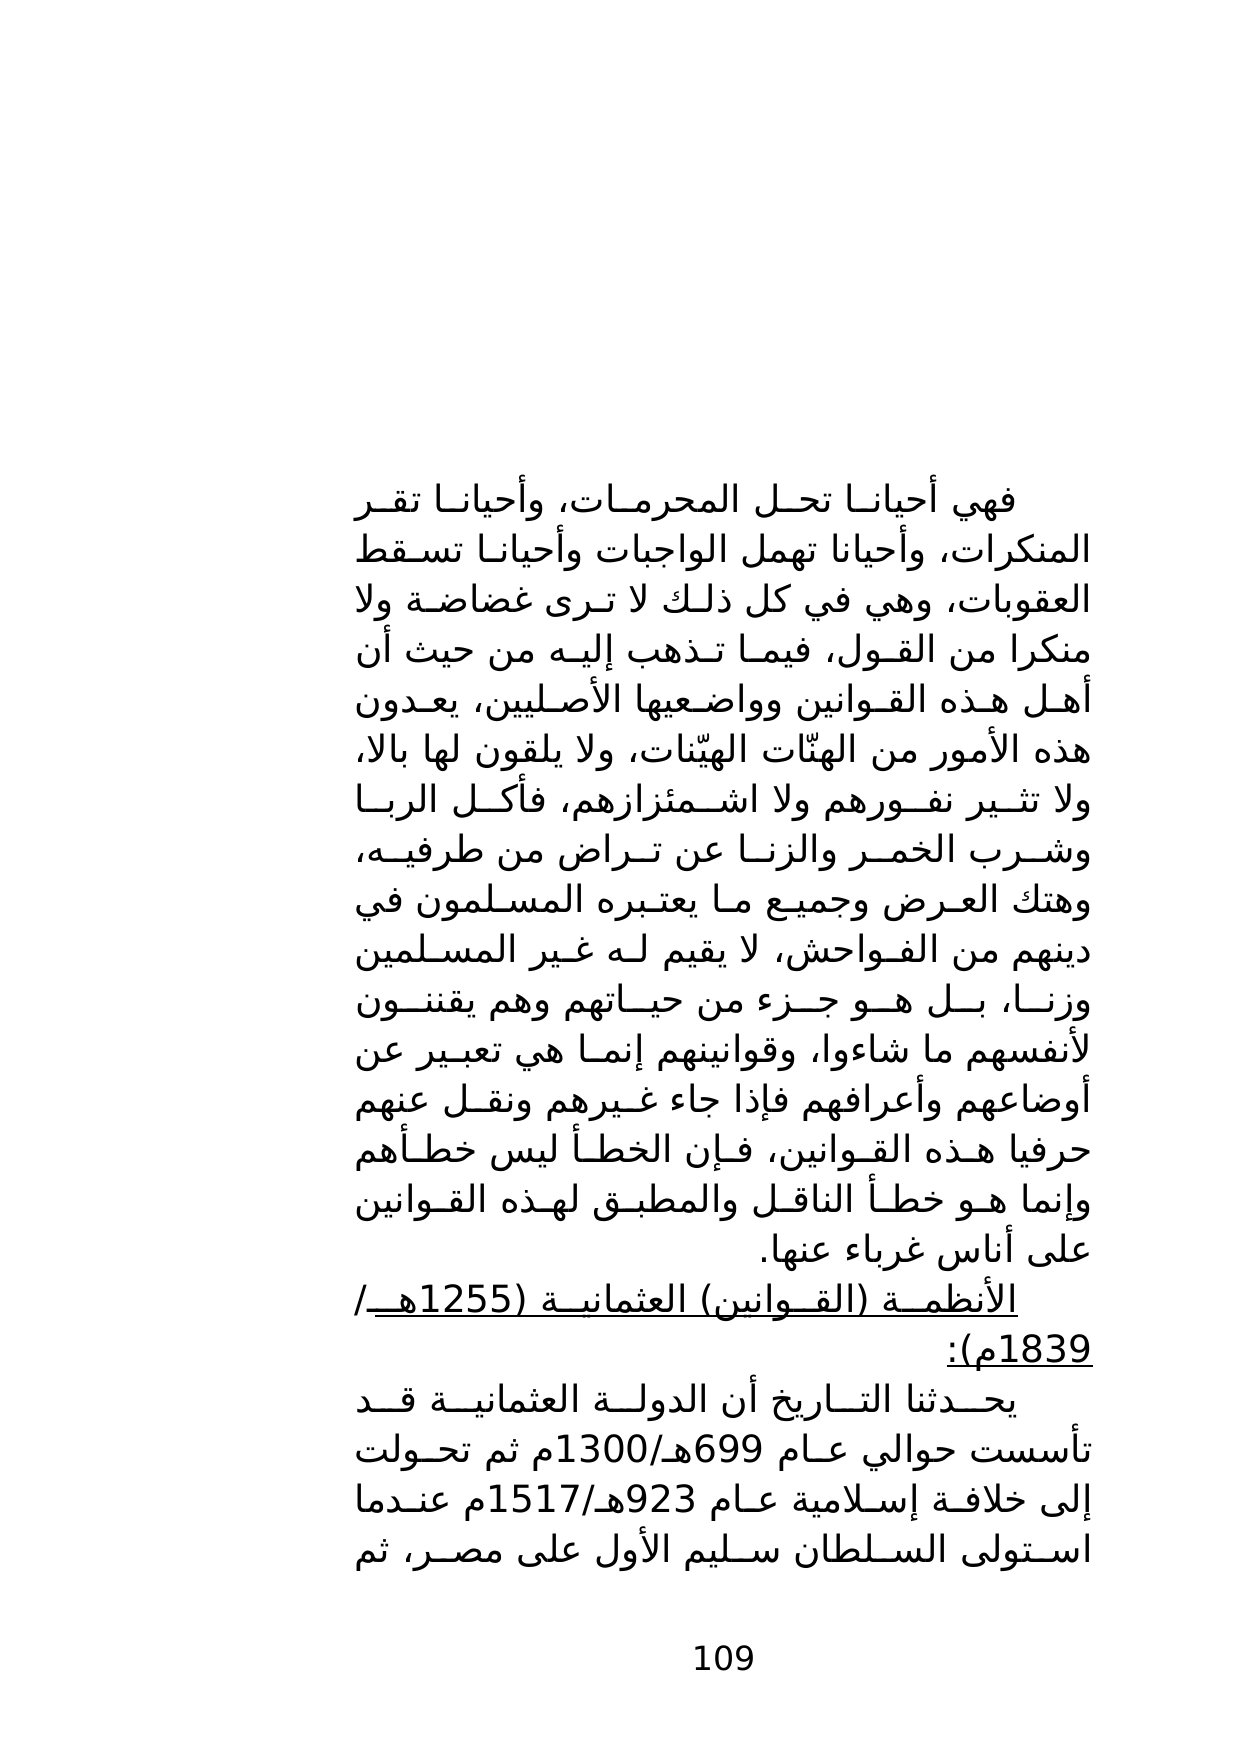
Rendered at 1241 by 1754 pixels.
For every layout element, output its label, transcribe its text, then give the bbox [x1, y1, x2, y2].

text فهي أحيانا تحل المحرمات، وأحيانا تقر المنكرات، وأحيانا تهمل الواجبات وأحيانا تسقط العقوبات، وهي في كل ذلك لا ترى غضاضة ولا منكرا من القول، فيما تذهب إليه من حيث أن أهل هذه القوانين وواضعيها الأصليين، يعدون هذه الأمور من الهنّات الهيّنات، ولا يلقون لها بالا، ولا تثير نفورهم ولا اشمئزازهم، فأكل الربا وشرب الخمر والزنا عن تراض من طرفيه، وهتك العرض وجميع ما يعتبره المسلمون في دينهم من الفواحش، لا يقيم له غير المسلمين وزنا، بل هو جزء من حياتهم وهم يقننون لأنفسهم ما شاءوا، وقوانينهم إنما هي تعبير عن أوضاعهم وأعرافهم فإذا جاء غيرهم ونقل عنهم حرفيا هذه القوانين، فإن الخطأ ليس خطأهم وإنما هو خطأ الناقل والمطبق لهذه القوانين على أناس غرباء عنها. [354, 472, 1092, 1272]
text الأنظمة (القوانين) العثمانية (1255هـ/ 1839م): [354, 1272, 1092, 1372]
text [354, 1372, 1092, 1572]
